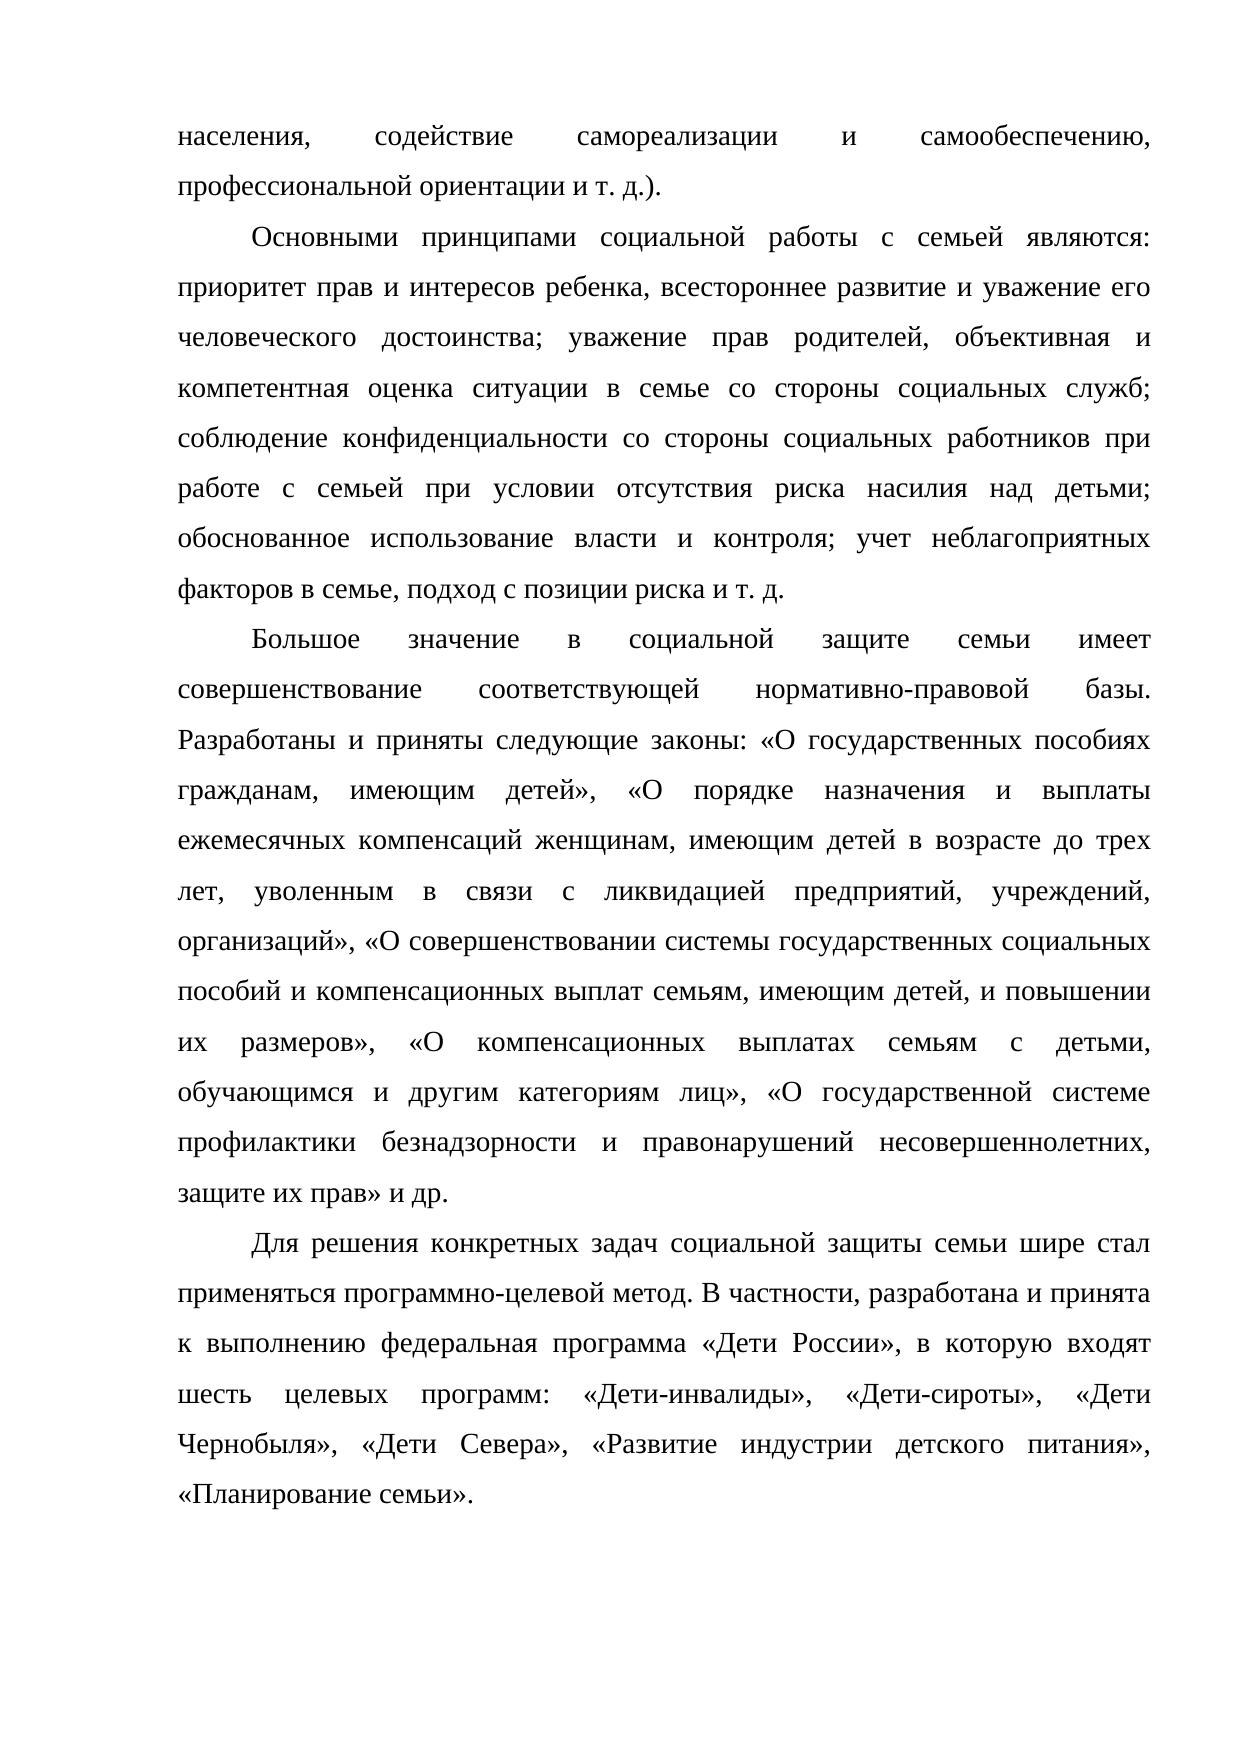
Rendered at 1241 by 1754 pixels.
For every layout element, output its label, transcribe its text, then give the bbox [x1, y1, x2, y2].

text Основными принципами социальной работы с семьей являются: приоритет прав и интересов ребенка, всестороннее развитие и уважение его человеческого достоинства; уважение прав родителей, объективная и компетентная оценка ситуации в семье со стороны социальных служб; соблюдение конфиденциальности со стороны социальных работников при работе с семьей при условии отсутствия риска насилия над детьми; обоснованное использование власти и контроля; учет неблагоприятных факторов в семье, подход с позиции риска и т. д. [177, 219, 1152, 604]
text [177, 118, 1152, 202]
text Для решения конкретных задач социальной защиты семьи шире стал применяться программно-целевой метод. В частности, разработана и принята к выполнению федеральная программа «Дети России», в которую входят шесть целевых программ: «Дети-инвалиды», «Дети-сироты», «Дети Чернобыля», «Дети Севера», «Развитие индустрии детского питания», «Планирование семьи». [177, 1225, 1152, 1510]
text Большое значение в социальной защите семьи имеет совершенствование соответствующей нормативно-правовой базы. Разработаны и приняты следующие законы: «О государственных пособиях гражданам, имеющим детей», «О порядке назначения и выплаты ежемесячных компенсаций женщинам, имеющим детей в возрасте до трех лет, уволенным в связи с ликвидацией предприятий, учреждений, организаций», «О совершенствовании системы государственных социальных пособий и компенсационных выплат семьям, имеющим детей, и повышении их размеров», «О компенсационных выплатах семьям с детьми, обучающимся и другим категориям лиц», «О государственной системе профилактики безнадзорности и правонарушений несовершеннолетних, защите их прав» и др. [177, 621, 1152, 1208]
